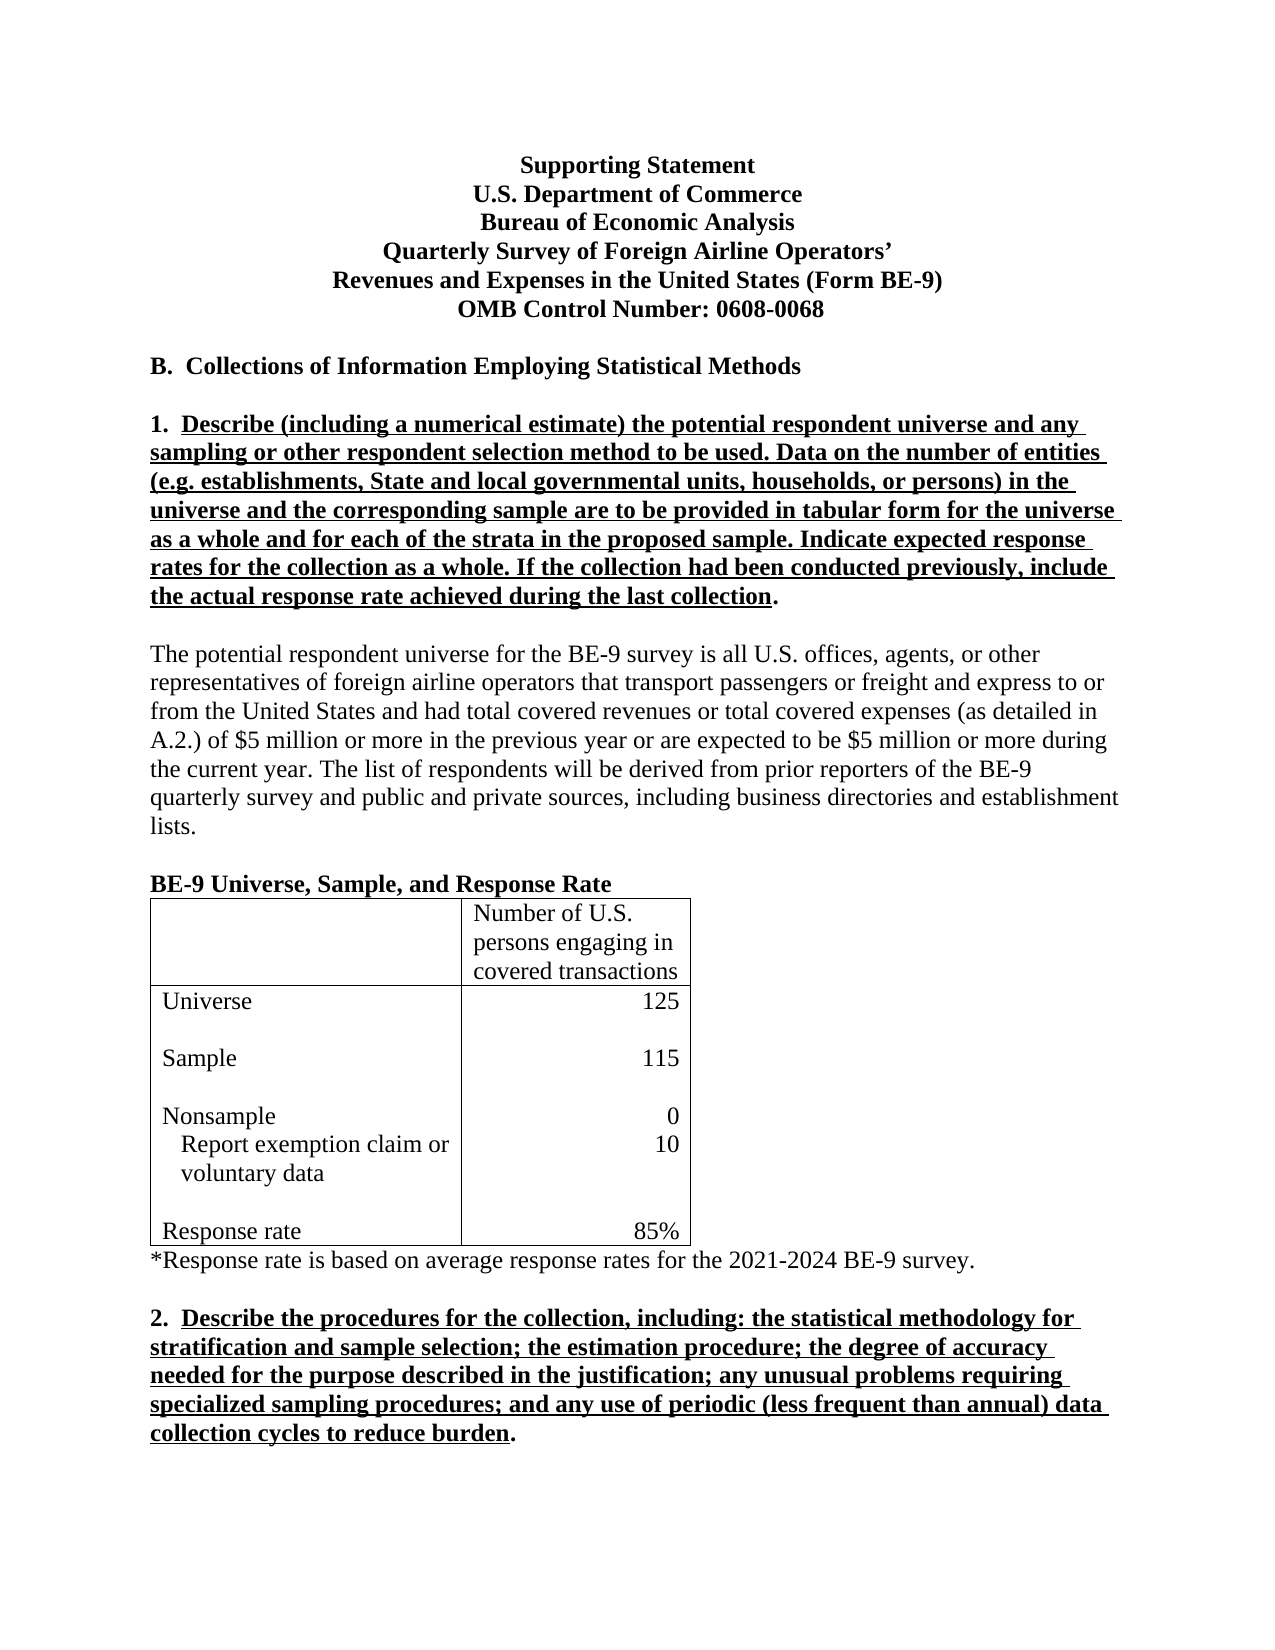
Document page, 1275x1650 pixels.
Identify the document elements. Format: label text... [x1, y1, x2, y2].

text Quarterly Survey of Foreign Airline Operators’ [150, 236, 1125, 265]
text Bureau of Economic Analysis [150, 207, 1125, 236]
text Revenues and Expenses in the United States (Form BE-9) [150, 265, 1125, 294]
text OMB Control Number: 0608-0068 [150, 294, 1125, 322]
text 1. Describe (including a numerical estimate) the potential respondent universe and any sampling or other respondent selection method to be used. Data on the number of entities (e.g. establishments, State and local governmental units, households, or persons) in the universe and the corresponding sample are to be provided in tabular form for the universe as a whole and for each of the strata in the proposed sample. Indicate expected response rates for the collection as a whole. If the collection had been conducted previously, include the actual response rate achieved during the last collection. [150, 409, 1125, 610]
table_header [151, 899, 461, 985]
text *Response rate is based on average response rates for the 2021-2024 BE-9 survey. [150, 1246, 1125, 1274]
table_cell 125 115 0 10 85% [462, 986, 690, 1244]
text The potential respondent universe for BE-9 survey is all U.S. offices, agents, or other representatives of foreign airline operators that transport passengers or freight and express to or from the United States and had total covered revenues or total covered expenses (as detailed in A.2.) of $5 million or more in the previous year or are expected to be $5 million or more during the current year. The list of respondents will be derived from prior reporters of the BE-9 quarterly survey and public and private sources, including business directories and establishment lists. [150, 639, 1125, 840]
table_cell Universe Sample Nonsample Report exemption claim or voluntary data Response rate [151, 986, 461, 1244]
text 2. Describe the procedures for the collection, including: the statistical methodology for stratification and sample selection; the estimation procedure; the degree of accuracy needed for the purpose described in the justification; any unusual problems requiring specialized sampling procedures; and any use of periodic (less frequent than annual) data collection cycles to reduce burden. [150, 1303, 1125, 1447]
text BE-9 Universe, Sample, and Response Rate [150, 869, 1125, 897]
text Department of Commerce [150, 179, 1125, 207]
text B. Collections of Information Employing Statistical Methods [150, 351, 1125, 380]
text Supporting Statement [150, 150, 1125, 179]
table_header Number of U.S. persons engaging in covered transactions [462, 899, 690, 985]
